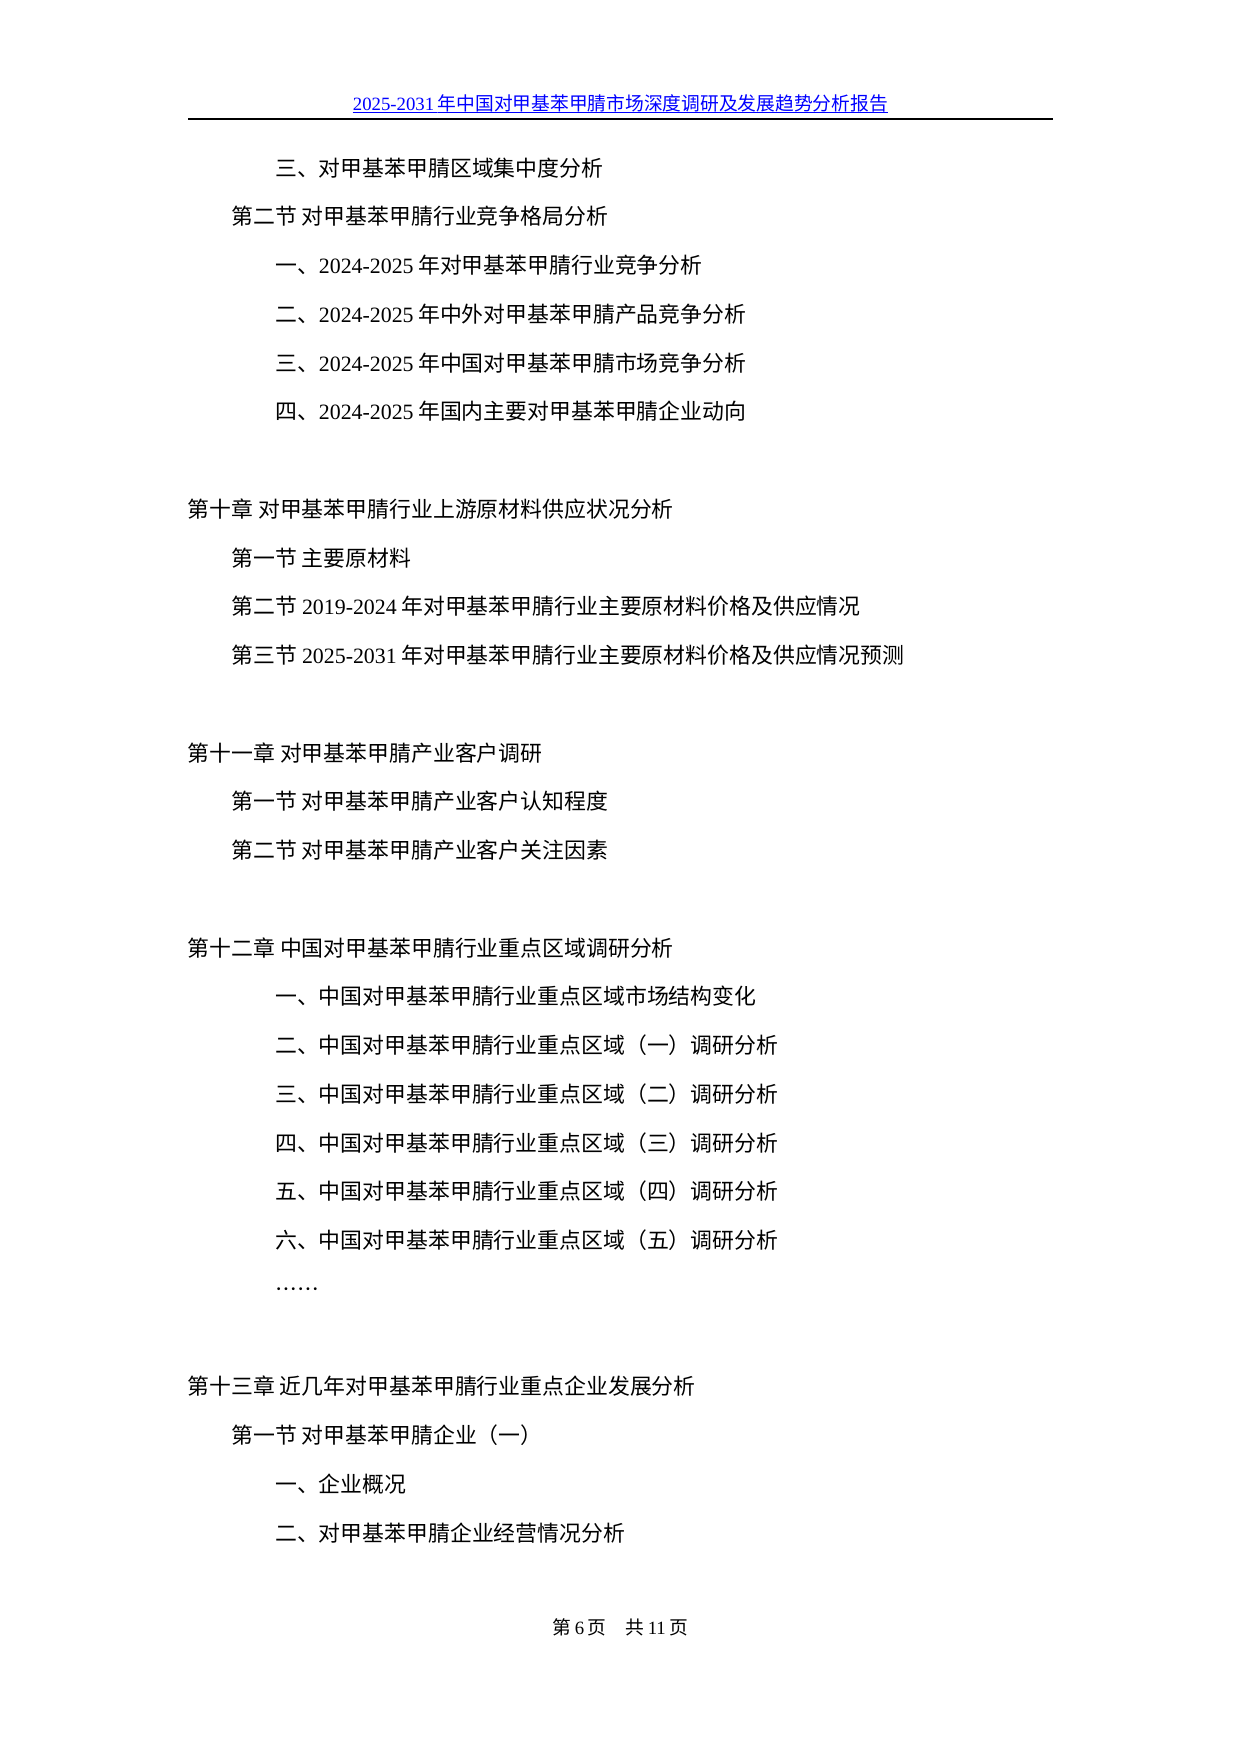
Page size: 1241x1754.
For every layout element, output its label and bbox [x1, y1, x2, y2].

text [187, 150, 1053, 1548]
